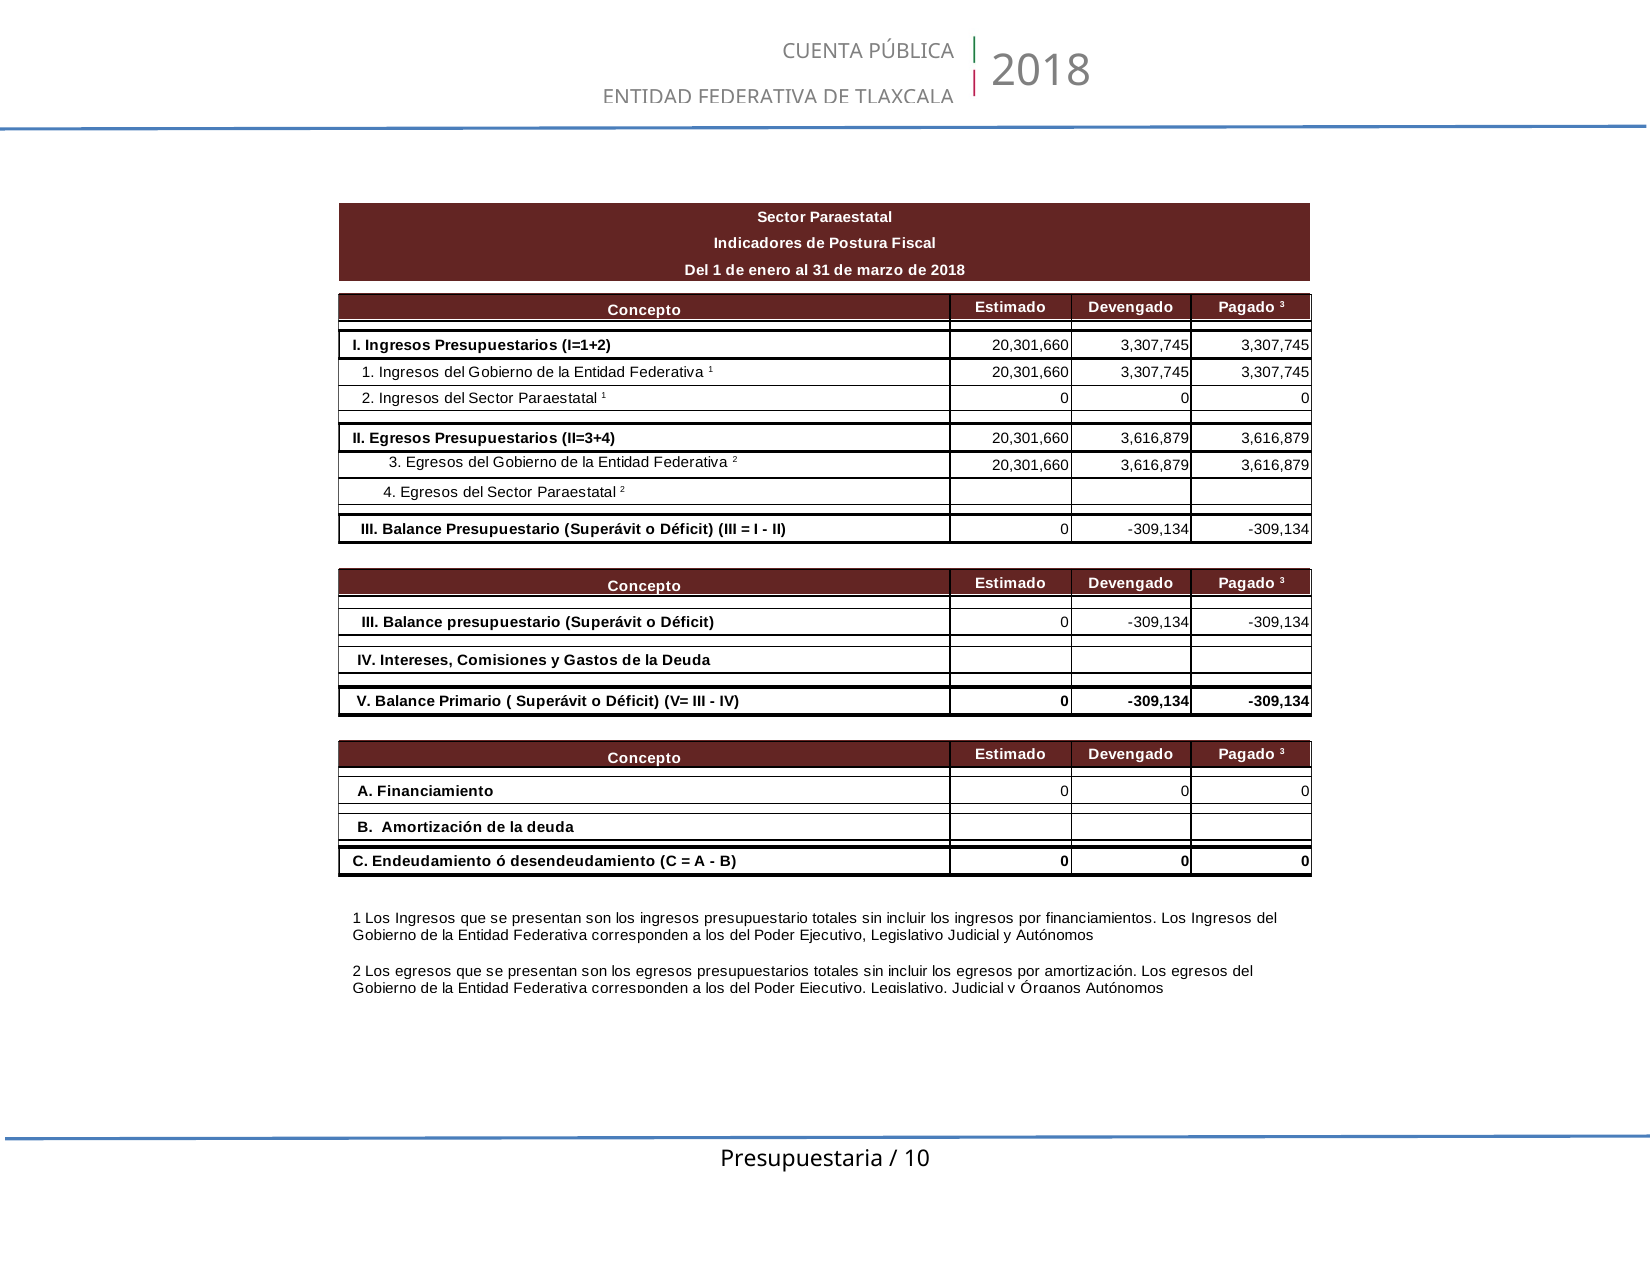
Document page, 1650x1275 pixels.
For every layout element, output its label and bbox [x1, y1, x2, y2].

picture [968, 28, 985, 99]
